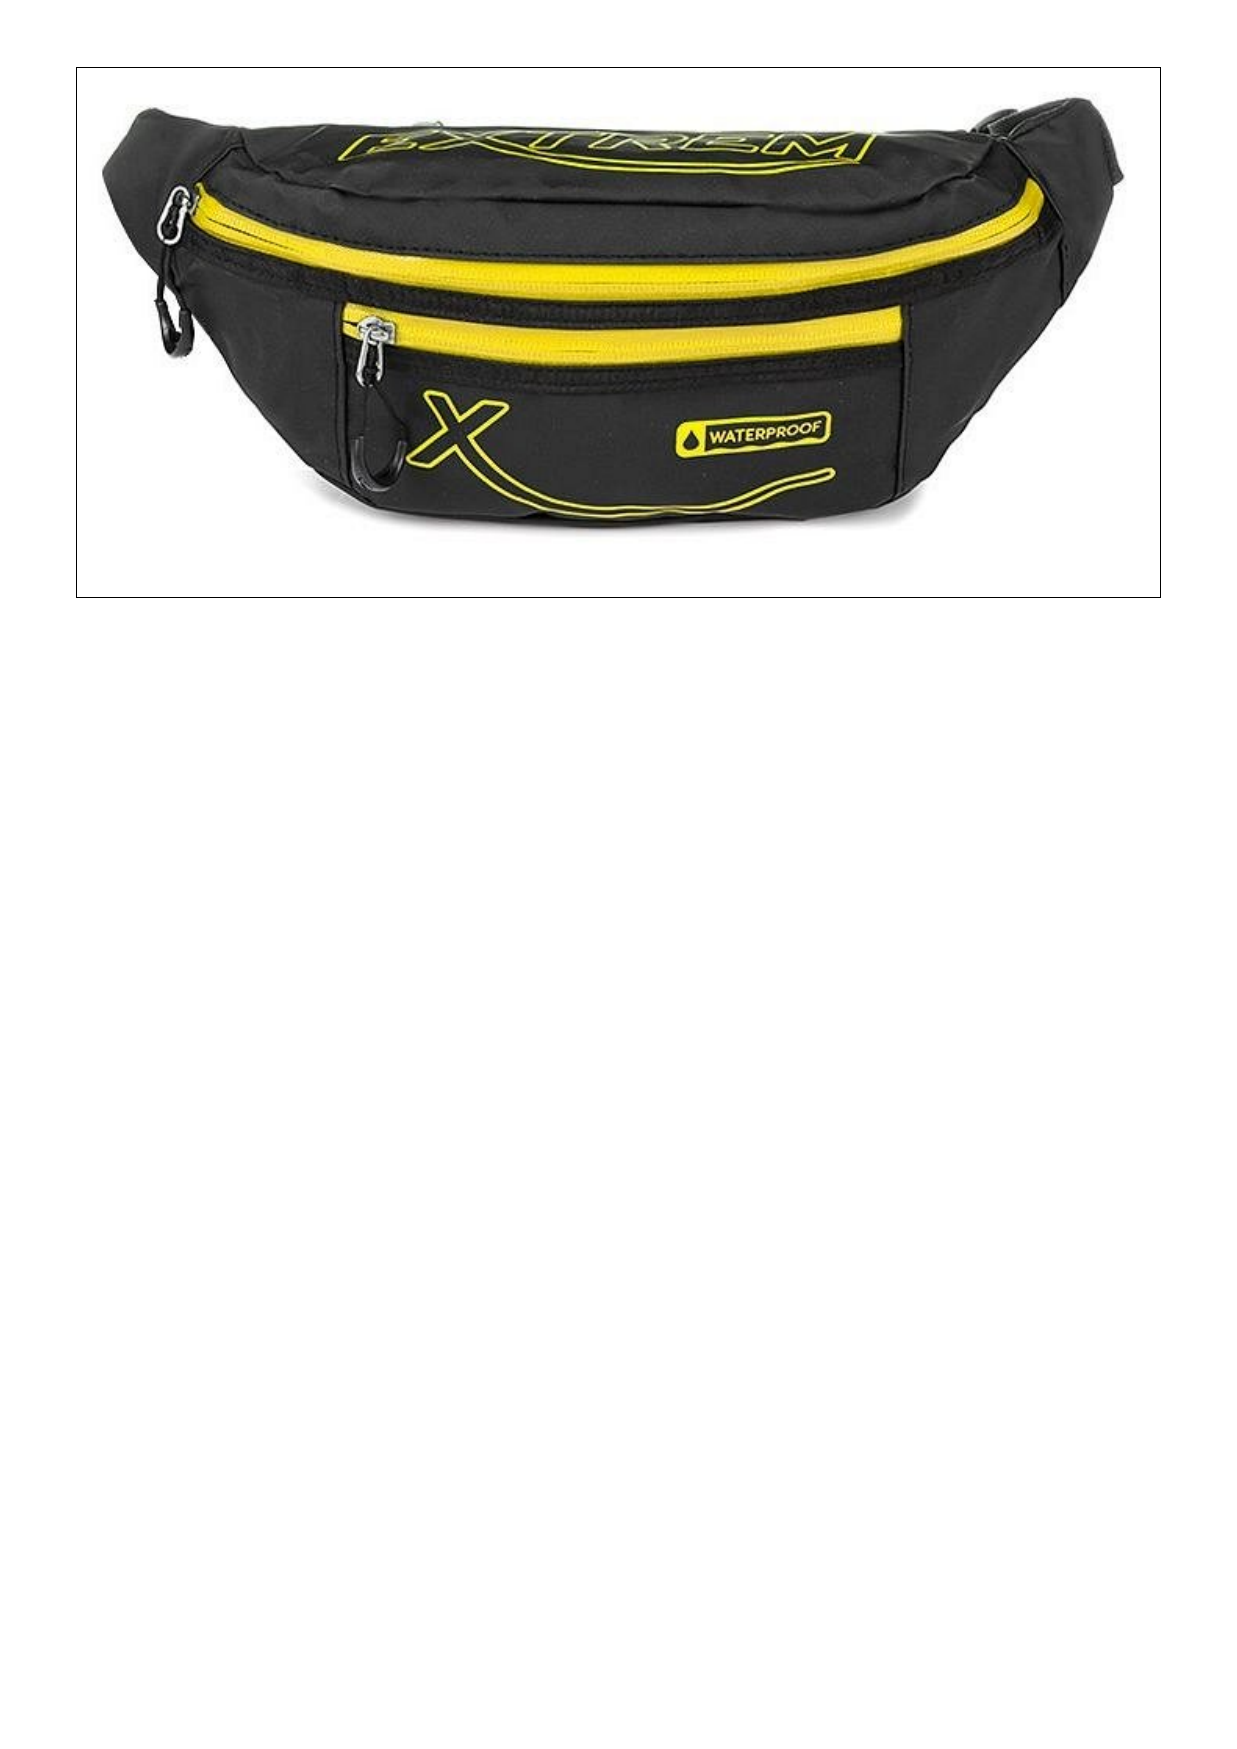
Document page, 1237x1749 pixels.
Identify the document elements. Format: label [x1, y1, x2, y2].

picture [77, 68, 1160, 597]
